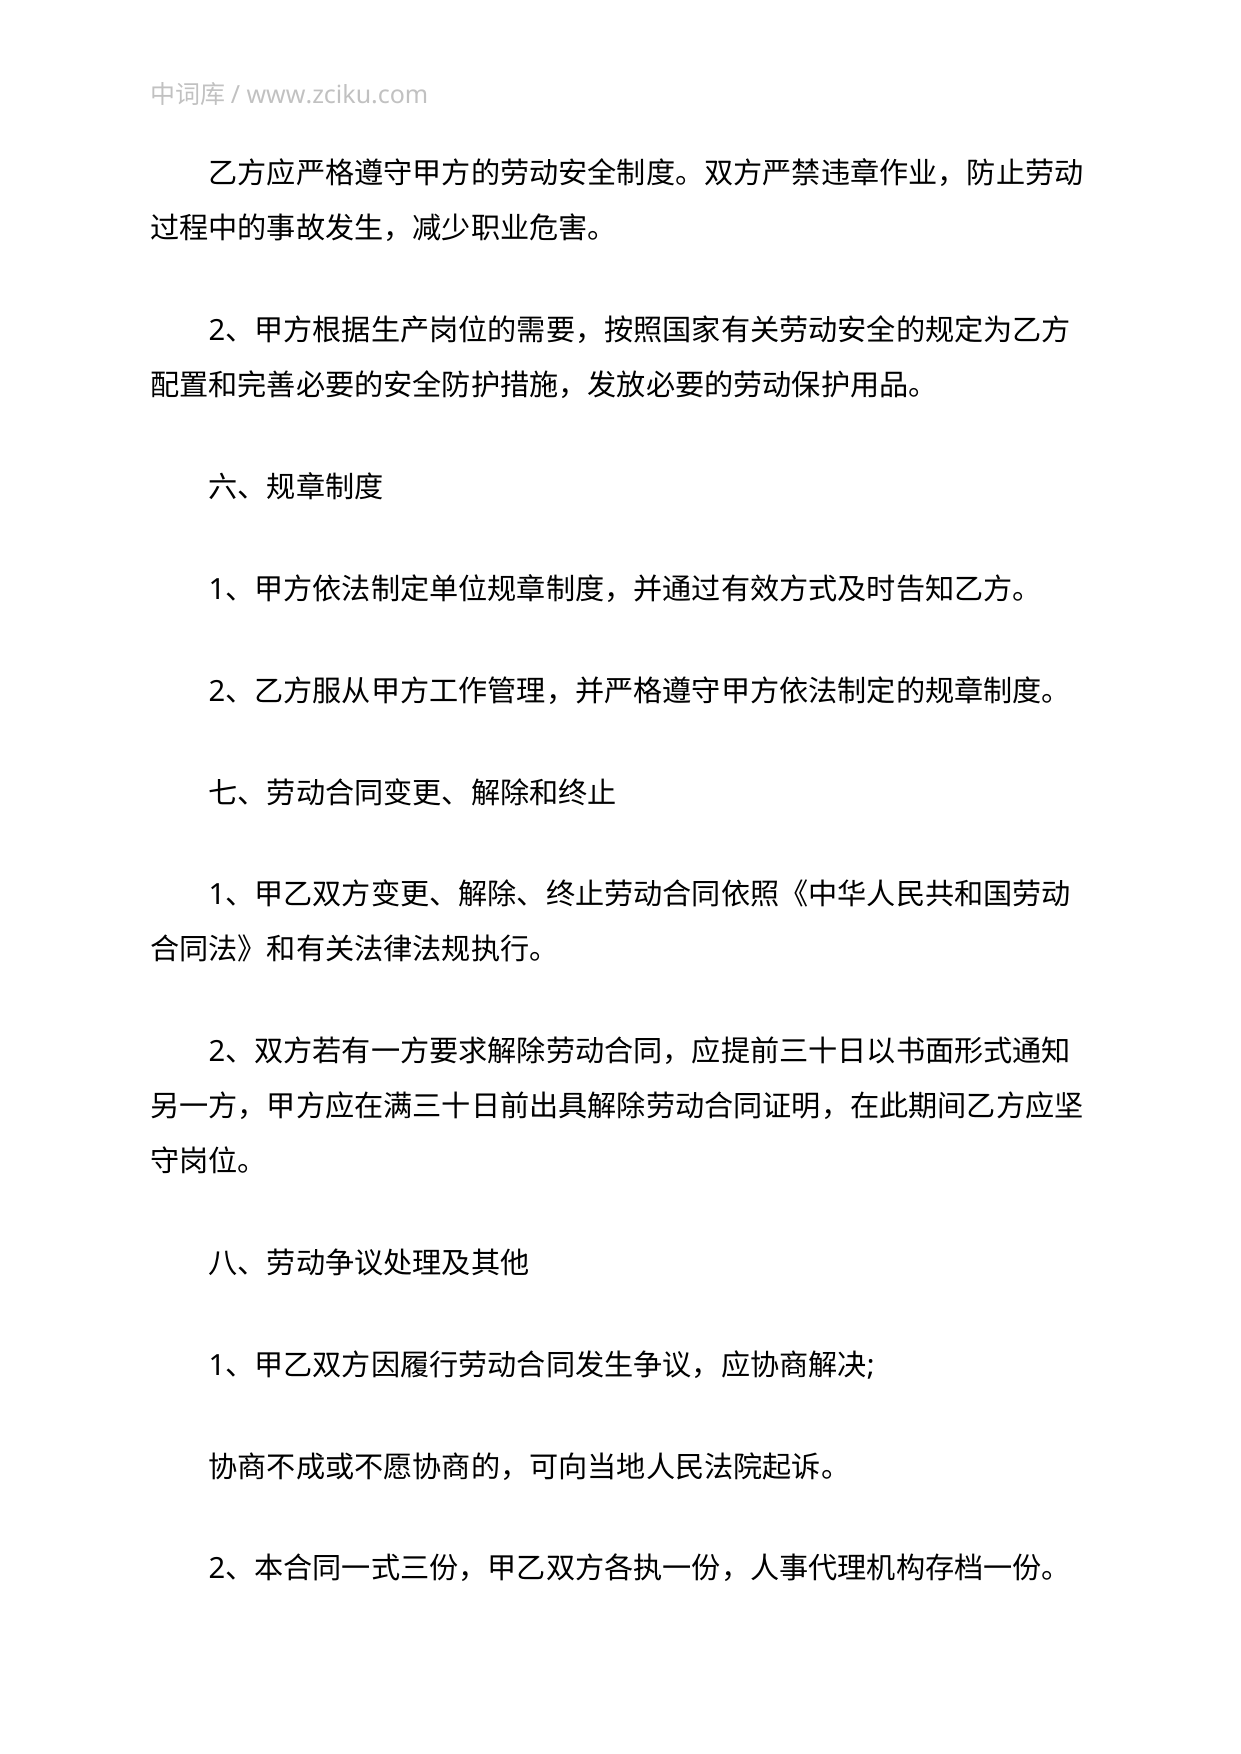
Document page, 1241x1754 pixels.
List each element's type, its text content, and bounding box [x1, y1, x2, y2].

text 1、甲乙双方因履行劳动合同发生争议，应协商解决; [150, 1341, 1090, 1383]
text 协商不成或不愿协商的，可向当地人民法院起诉。 [150, 1443, 1090, 1485]
text 六、规章制度 [150, 463, 1090, 506]
text 2、本合同一式三份，甲乙双方各执一份，人事代理机构存档一份。 [150, 1545, 1090, 1587]
text 2、乙方服从甲方工作管理，并严格遵守甲方依法制定的规章制度。 [150, 667, 1090, 709]
text 乙方应严格遵守甲方的劳动安全制度。双方严禁违章作业，防止劳动过程中的事故发生，减少职业危害。 [150, 150, 1090, 247]
text 八、劳动争议处理及其他 [150, 1239, 1090, 1282]
text 1、甲方依法制定单位规章制度，并通过有效方式及时告知乙方。 [150, 565, 1090, 608]
text 七、劳动合同变更、解除和终止 [150, 769, 1090, 811]
text 2、甲方根据生产岗位的需要，按照国家有关劳动安全的规定为乙方配置和完善必要的安全防护措施，发放必要的劳动保护用品。 [150, 307, 1090, 404]
text 2、双方若有一方要求解除劳动合同，应提前三十日以书面形式通知另一方，甲方应在满三十日前出具解除劳动合同证明，在此期间乙方应坚守岗位。 [150, 1028, 1090, 1180]
text 1、甲乙双方变更、解除、终止劳动合同依照《中华人民共和国劳动合同法》和有关法律法规执行。 [150, 871, 1090, 968]
